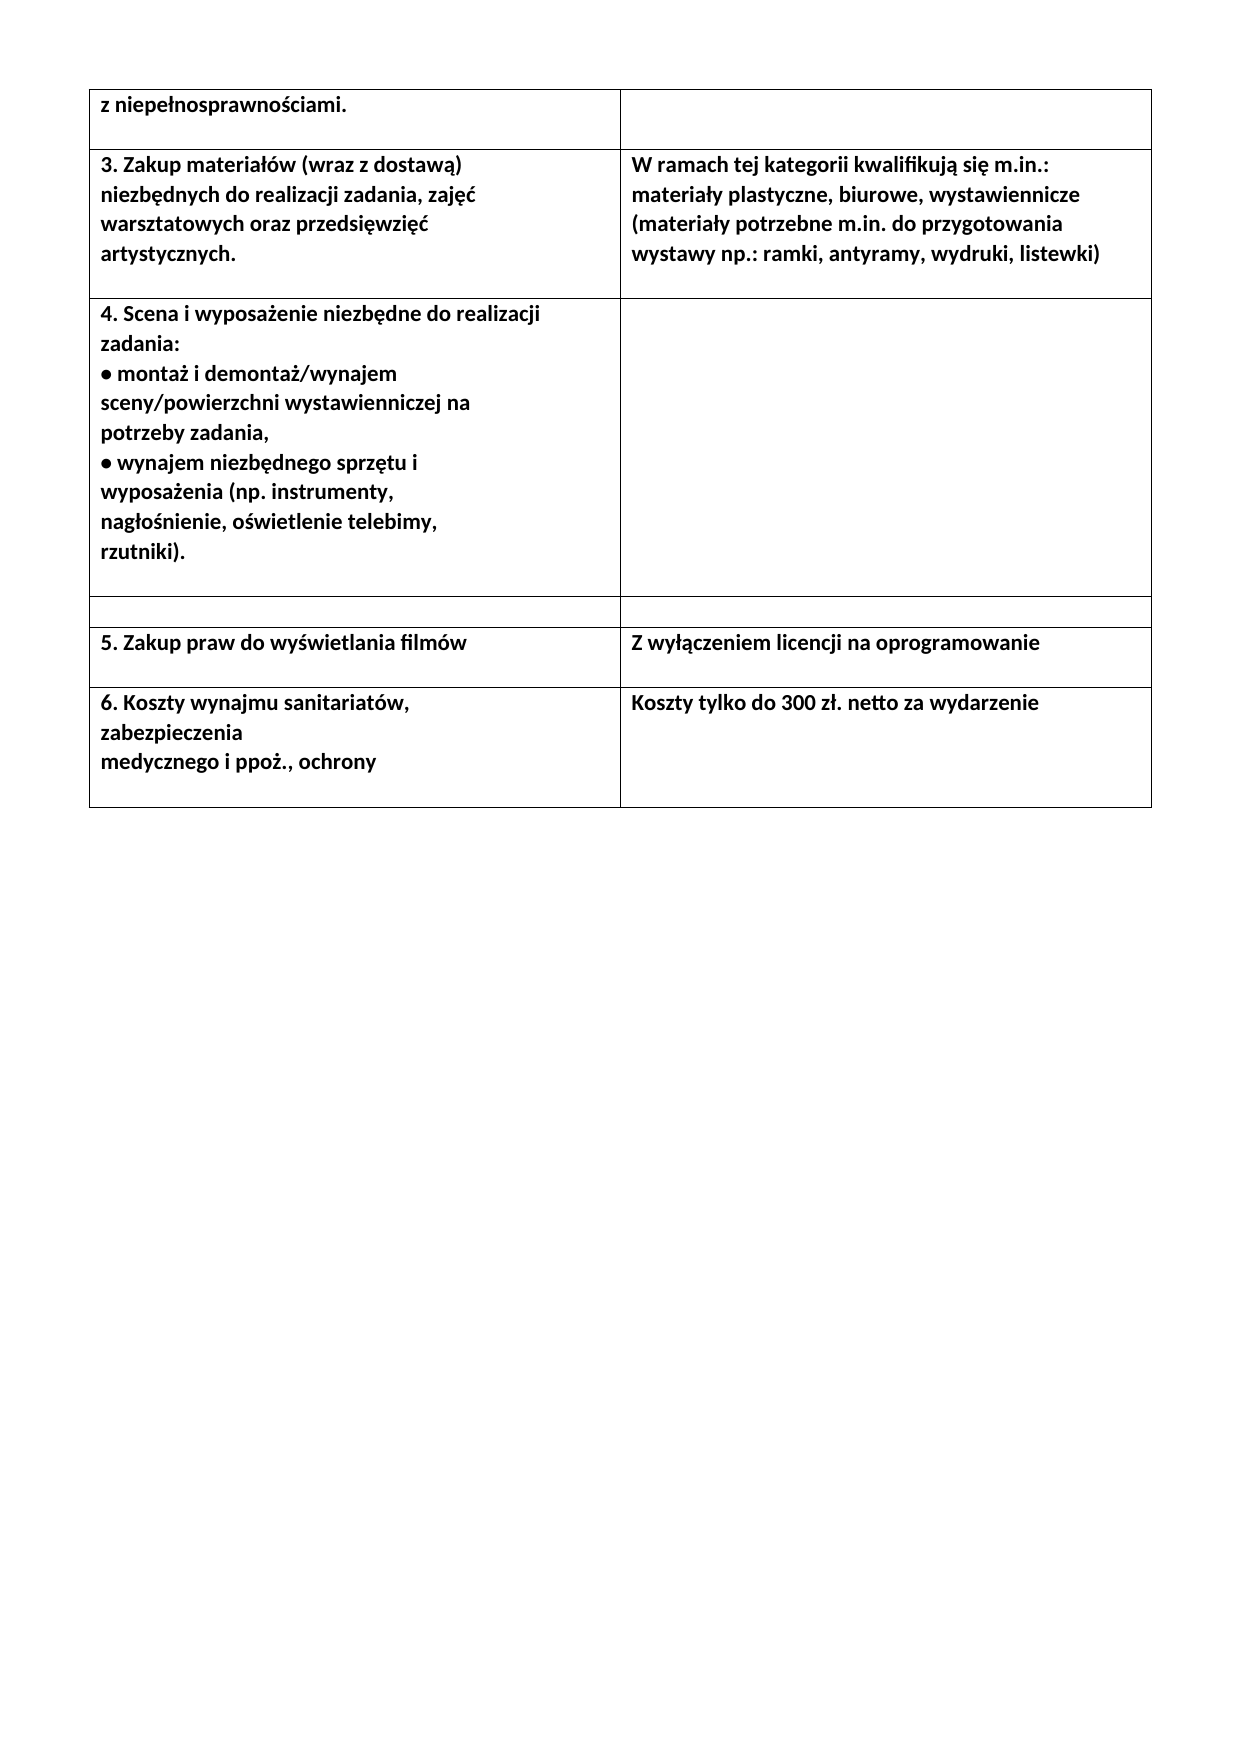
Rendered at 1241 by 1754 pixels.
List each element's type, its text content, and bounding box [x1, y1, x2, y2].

table_cell Koszty tylko do 300 zł. netto za wydarzenie [621, 688, 1151, 807]
table_cell [90, 597, 620, 627]
table_cell 5. Zakup praw do wyświetlania filmów [90, 628, 620, 687]
table_cell Z wyłączeniem licencji na oprogramowanie [621, 628, 1151, 687]
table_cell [621, 90, 1151, 149]
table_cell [90, 90, 620, 149]
table_cell W ramach tej kategorii kwalifikują się m.in.: materiały plastyczne, biurowe, wystawiennicze (materiały potrzebne m.in. do przygotowania wystawy np.: ramki, antyramy, wydruki, listewki) [621, 150, 1151, 298]
table_cell [621, 597, 1151, 627]
table_cell [621, 299, 1151, 596]
table_cell 6. Koszty wynajmu sanitariatów, zabezpieczenia medycznego i ppoż., ochrony [90, 688, 620, 807]
table_cell 3. Zakup materiałów (wraz z dostawą) niezbędnych do realizacji zadania, zajęć warsztatowych oraz przedsięwzięć artystycznych. [90, 150, 620, 298]
table_cell 4. Scena i wyposażenie niezbędne do realizacji zadania: • montaż i demontaż/wynajem sceny/powierzchni wystawienniczej na potrzeby zadania, • wynajem niezbędnego sprzętu i wyposażenia (np. instrumenty, nagłośnienie, oświetlenie telebimy, rzutniki). [90, 299, 620, 596]
